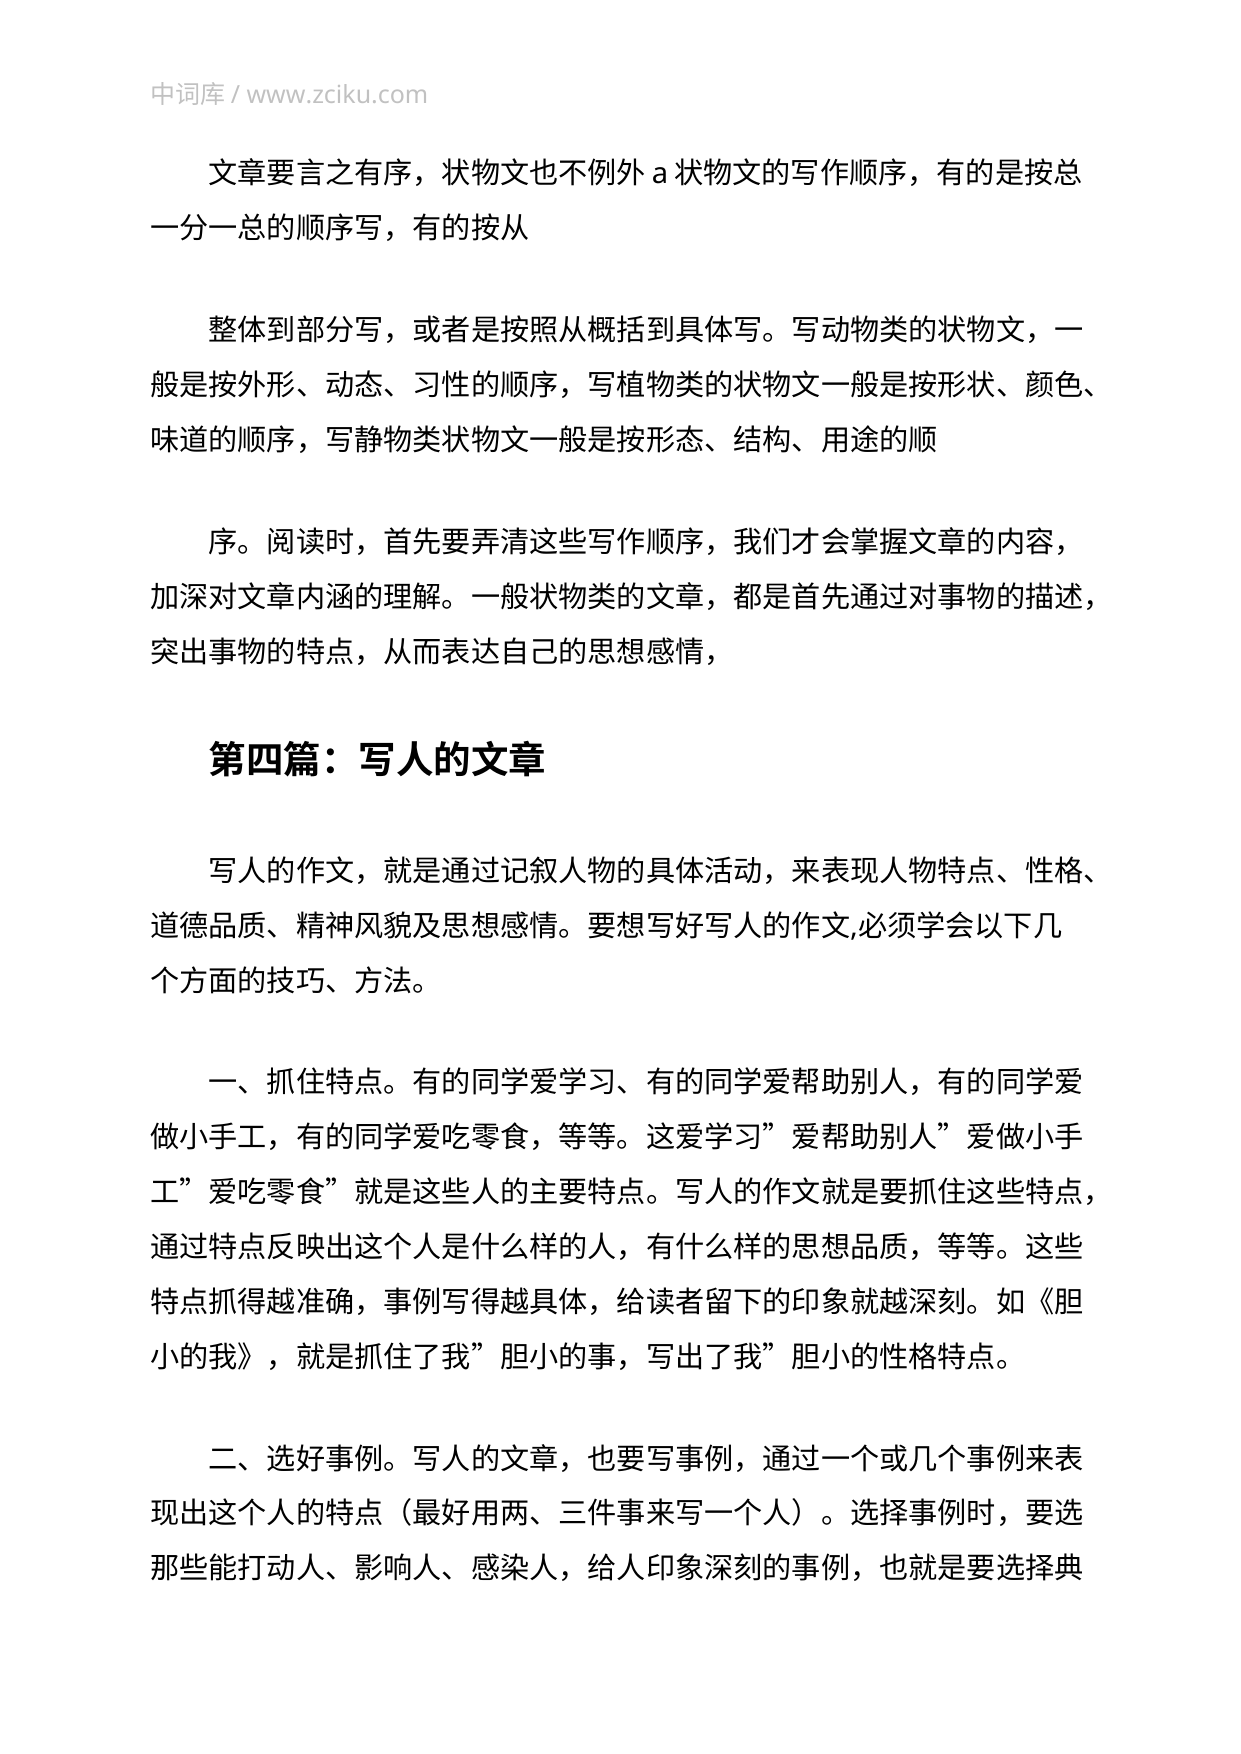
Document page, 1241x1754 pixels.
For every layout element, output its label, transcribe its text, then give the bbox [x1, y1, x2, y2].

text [150, 1435, 1090, 1587]
text 序。阅读时，首先要弄清这些写作顺序，我们才会掌握文章的内容，加深对文章内涵的理解。一般状物类的文章，都是首先通过对事物的描述，突出事物的特点，从而表达自己的思想感情， [150, 518, 1090, 670]
text 整体到部分写，或者是按照从概括到具体写。写动物类的状物文，一般是按外形、动态、习性的顺序，写植物类的状物文一般是按形状、颜色、味道的顺序，写静物类状物文一般是按形态、结构、用途的顺 [150, 307, 1090, 459]
text 文章要言之有序，状物文也不例外a状物文的写作顺序，有的是按总一分一总的顺序写，有的按从 [150, 150, 1090, 247]
text 第四篇：写人的文章 [150, 730, 1090, 784]
text 一、抓住特点。有的同学爱学习、有的同学爱帮助别人，有的同学爱做小手工，有的同学爱吃零食，等等。这爱学习”爱帮助别人”爱做小手工”爱吃零食”就是这些人的主要特点。写人的作文就是要抓住这些特点，通过特点反映出这个人是什么样的人，有什么样的思想品质，等等。这些特点抓得越准确，事例写得越具体，给读者留下的印象就越深刻。如《胆小的我》，就是抓住了我”胆小的事，写出了我”胆小的性格特点。 [150, 1059, 1090, 1376]
text 写人的作文，就是通过记叙人物的具体活动，来表现人物特点、性格、道德品质、精神风貌及思想感情。要想写好写人的作文,必须学会以下几个方面的技巧、方法。 [150, 847, 1090, 999]
